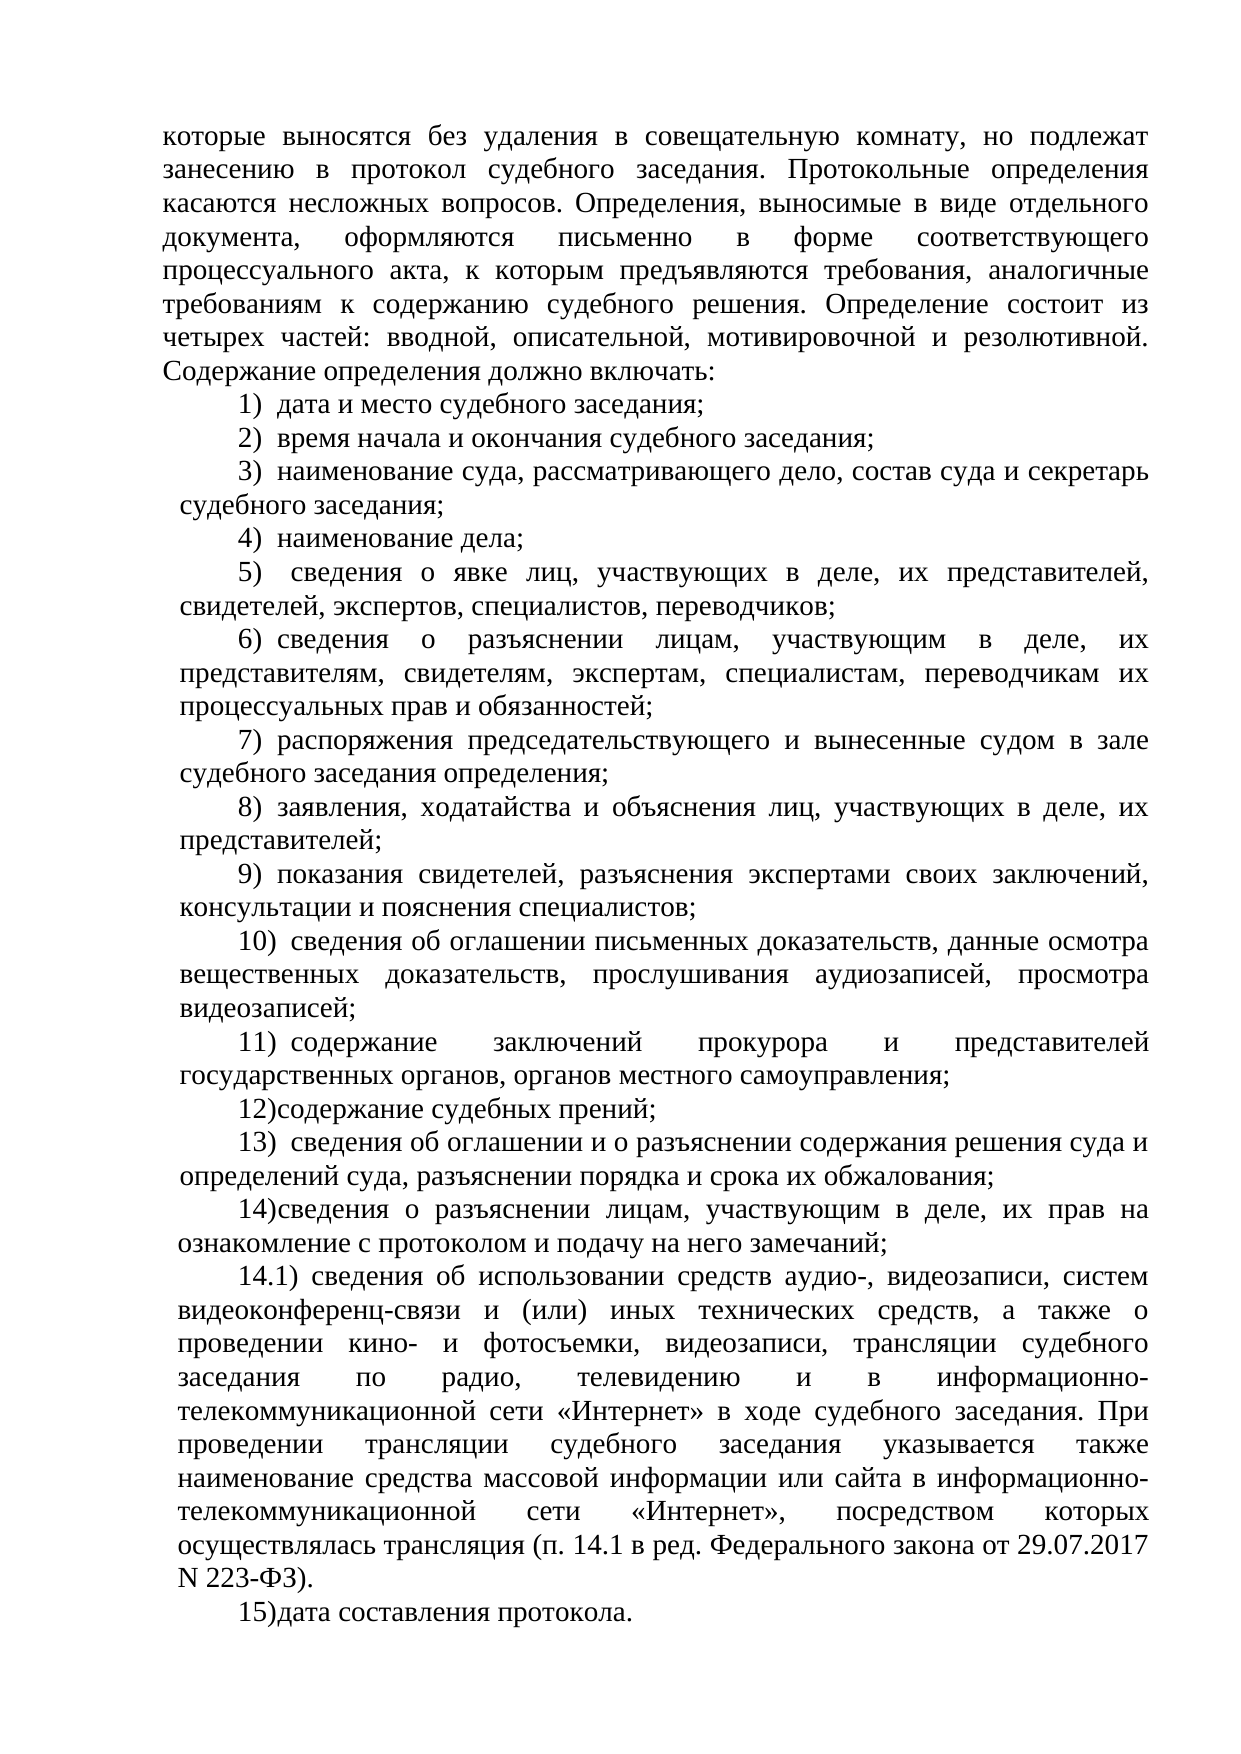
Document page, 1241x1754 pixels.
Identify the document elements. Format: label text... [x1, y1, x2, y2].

list сведения о явке лиц, участвующих в деле, их представителей, свидетелей, экспертов, специалистов, переводчиков; [179, 554, 1149, 621]
list сведения об оглашении письменных доказательств, данные осмотра вещественных доказательств, прослушивания аудиозаписей, просмотра видеозаписей; [179, 923, 1149, 1024]
list сведения об оглашении и о разъяснении содержания решения суда и определений суда, разъяснении порядка и срока их обжалования; [179, 1124, 1149, 1191]
list дата и место судебного заседания; [179, 386, 1152, 420]
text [162, 118, 1149, 386]
list содержание заключений прокурора и представителей государственных органов, органов местного самоуправления; [179, 1024, 1149, 1091]
list заявления, ходатайства и объяснения лиц, участвующих в деле, их представителей; [179, 789, 1149, 856]
list дата составления протокола. [177, 1594, 1152, 1627]
list наименование суда, рассматривающего дело, состав суда и секретарь судебного заседания; [179, 453, 1149, 521]
list распоряжения председательствующего и вынесенные судом в зале судебного заседания определения; [179, 722, 1149, 789]
list содержание судебных прений; [179, 1091, 1152, 1124]
text 14.1) сведения об использовании средств аудио-, видеозаписи, систем видеоконференц-связи и (или) иных технических средств, а также о проведении кино- и фотосъемки, видеозаписи, трансляции судебного заседания по радио, телевидению и в информационно-телекоммуникационной сети «Интернет» в ходе судебного заседания. При проведении трансляции судебного заседания указывается также наименование средства массовой информации или сайта в информационно-телекоммуникационной сети «Интернет», посредством которых осуществлялась трансляция (п. 14.1 в ред. Федерального закона от 29.07.2017 N 223-ФЗ). [177, 1258, 1149, 1594]
list сведения о разъяснении лицам, участвующим в деле, их прав на ознакомление с протоколом и подачу на него замечаний; [177, 1191, 1149, 1258]
list показания свидетелей, разъяснения экспертами своих заключений, консультации и пояснения специалистов; [179, 856, 1149, 923]
list наименование дела; [179, 521, 1152, 554]
list сведения о разъяснении лицам, участвующим в деле, их представителям, свидетелям, экспертам, специалистам, переводчикам их процессуальных прав и обязанностей; [179, 621, 1149, 722]
list время начала и окончания судебного заседания; [179, 420, 1152, 453]
